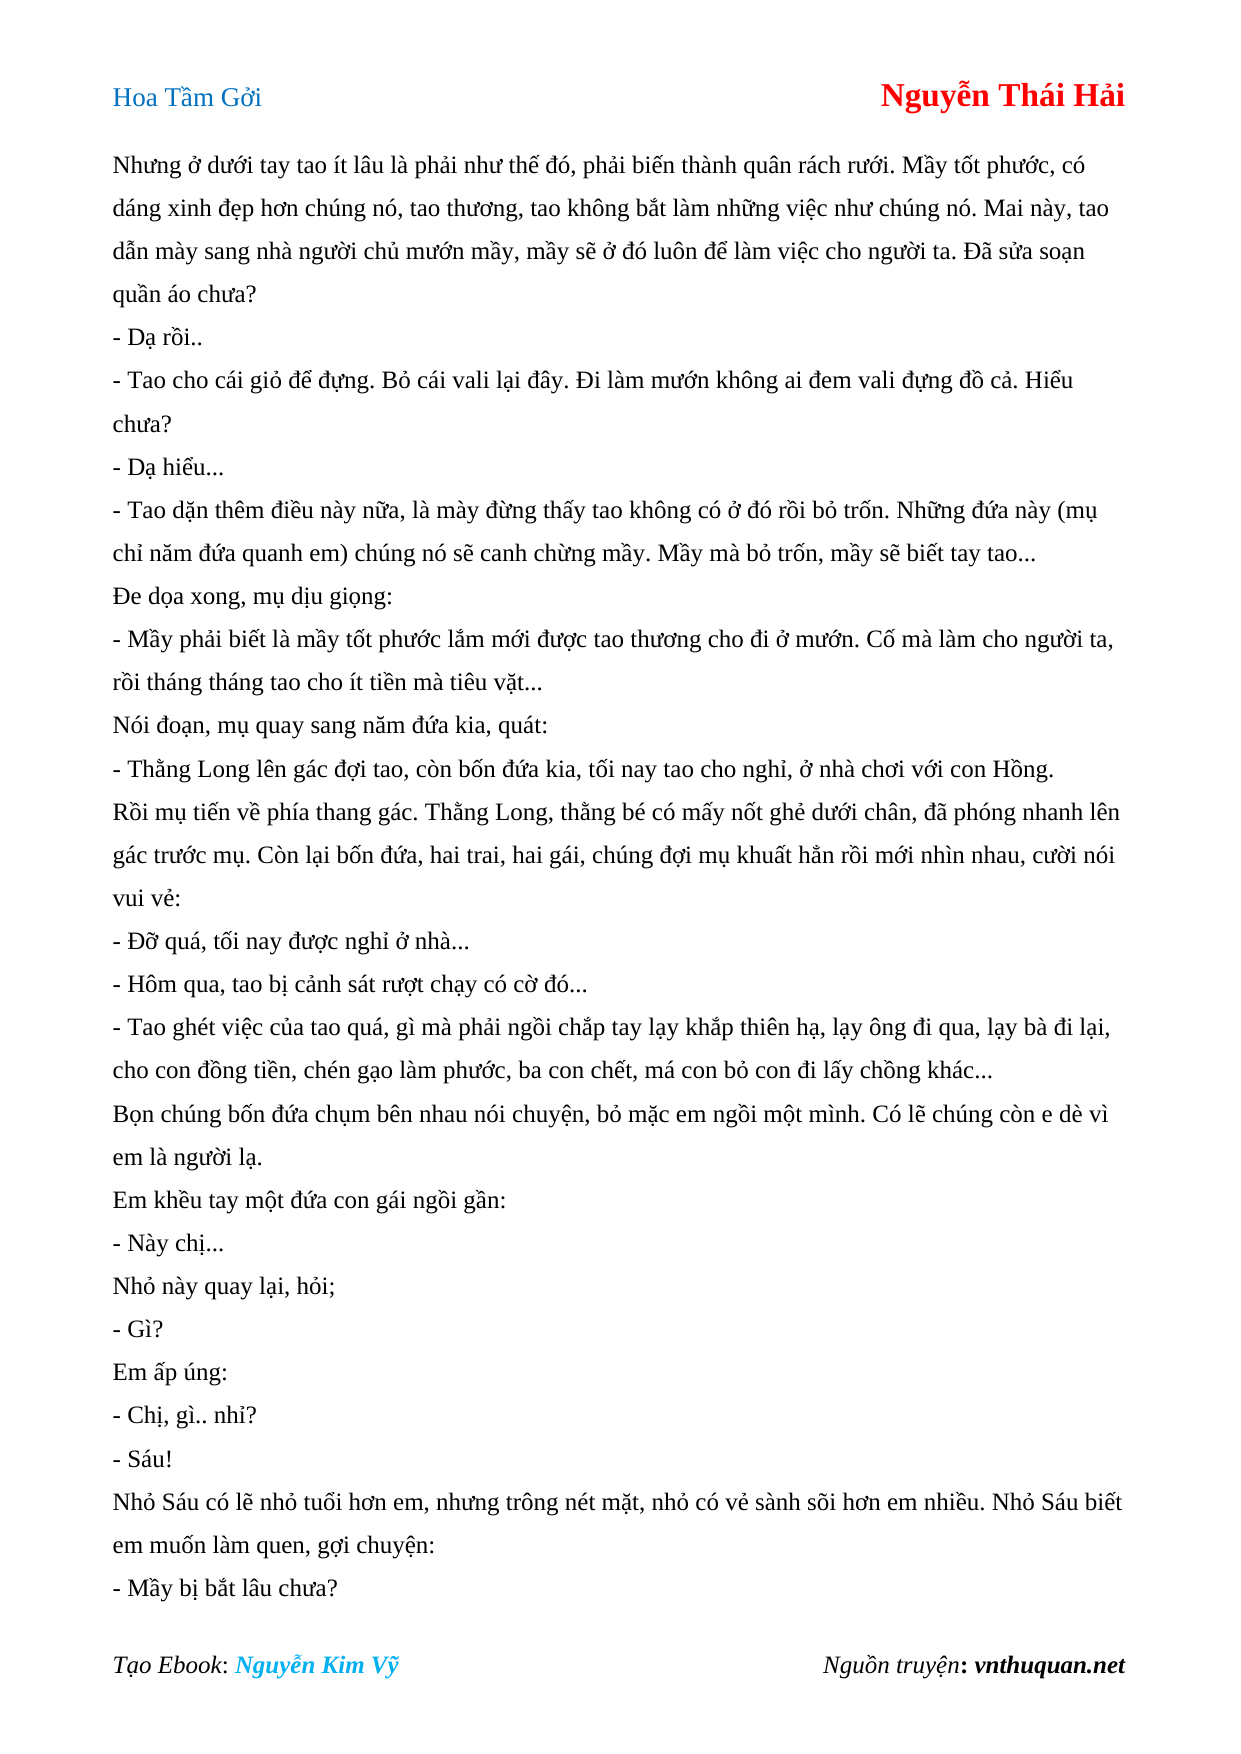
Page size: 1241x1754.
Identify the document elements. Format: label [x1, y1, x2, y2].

text [112, 150, 1128, 1602]
